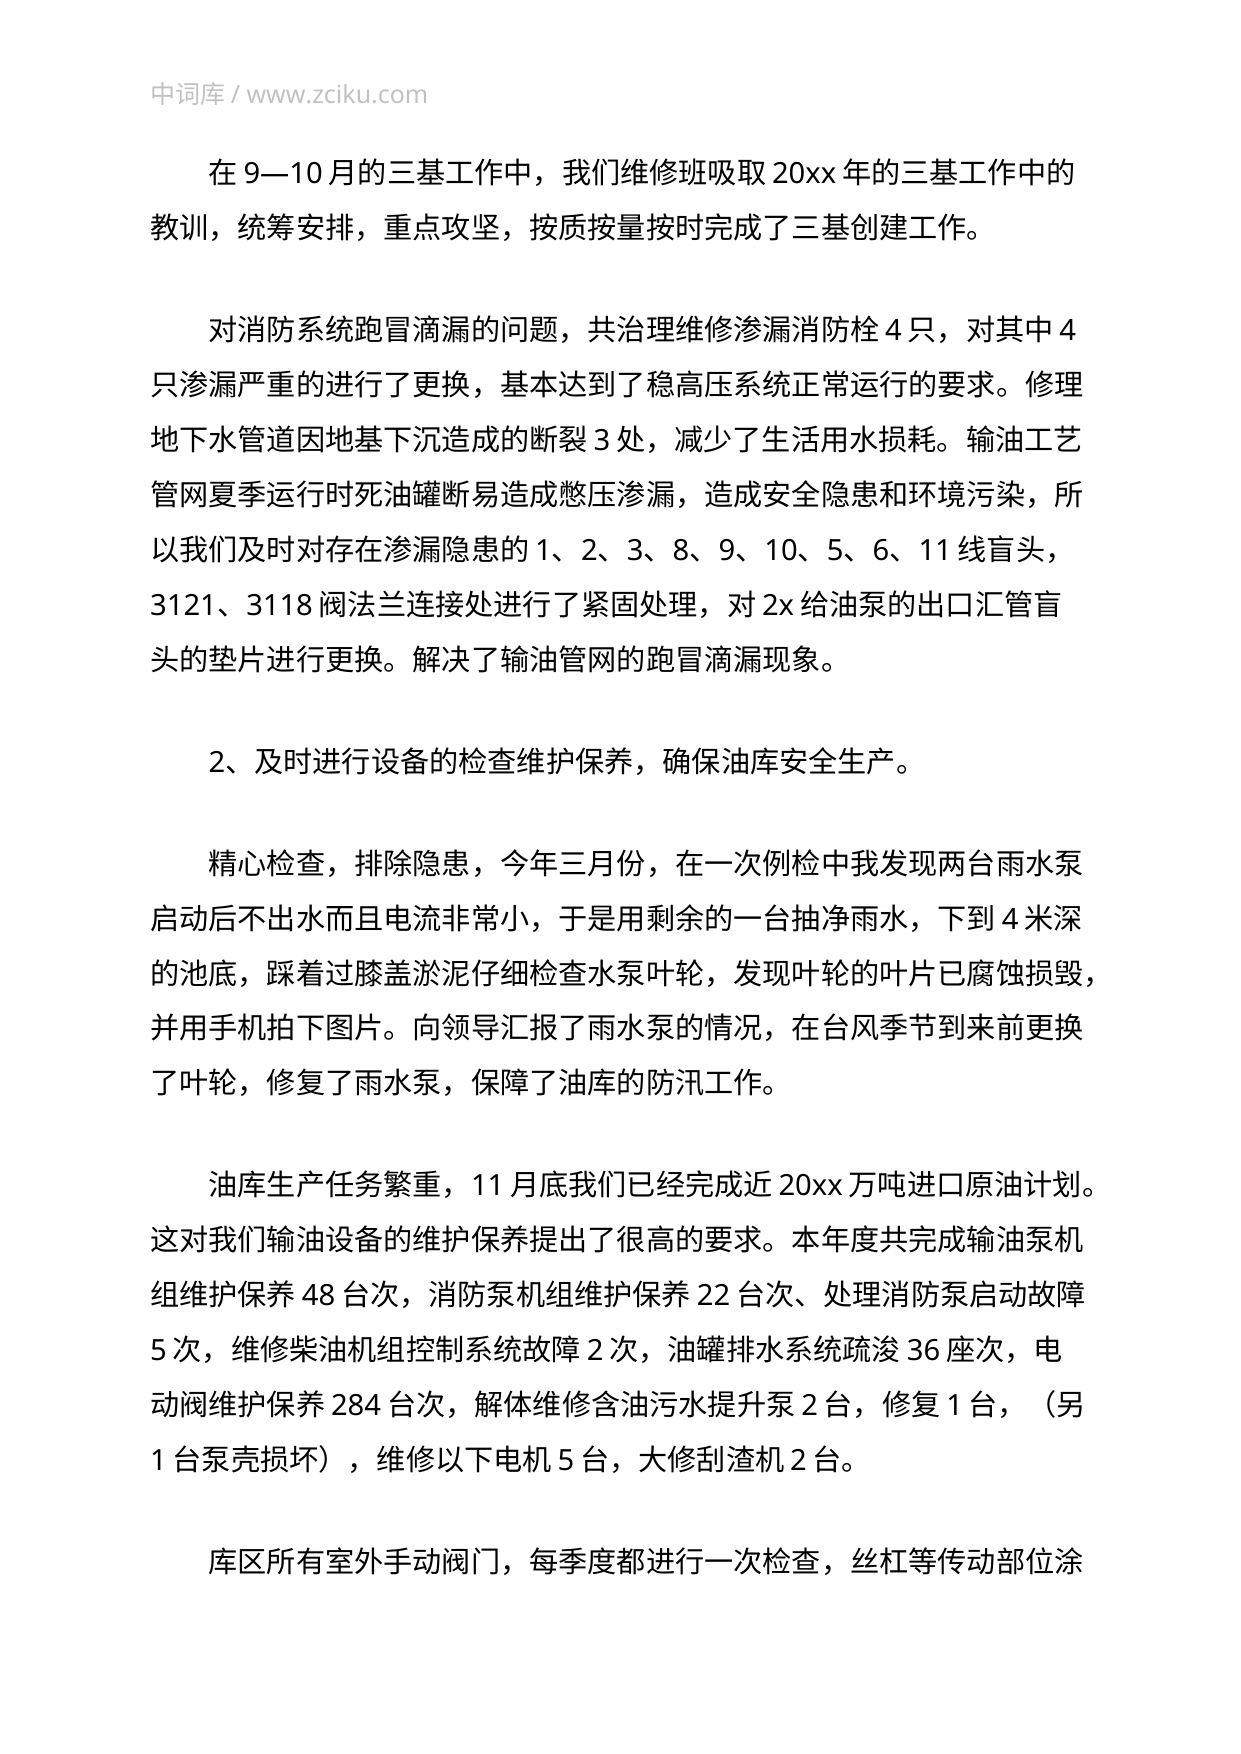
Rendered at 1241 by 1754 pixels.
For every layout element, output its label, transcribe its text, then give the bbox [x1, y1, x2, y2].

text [150, 1539, 1090, 1581]
text 精心检查，排除隐患，今年三月份，在一次例检中我发现两台雨水泵启动后不出水而且电流非常小，于是用剩余的一台抽净雨水，下到4米深的池底，踩着过膝盖淤泥仔细检查水泵叶轮，发现叶轮的叶片已腐蚀损毁，并用手机拍下图片。向领导汇报了雨水泵的情况，在台风季节到来前更换了叶轮，修复了雨水泵，保障了油库的防汛工作。 [150, 840, 1090, 1102]
text 油库生产任务繁重，11月底我们已经完成近20xx万吨进口原油计划。这对我们输油设备的维护保养提出了很高的要求。本年度共完成输油泵机组维护保养48台次，消防泵机组维护保养22台次、处理消防泵启动故障5次，维修柴油机组控制系统故障2次，油罐排水系统疏浚36座次，电动阀维护保养284台次，解体维修含油污水提升泵2台，修复1台，（另1台泵壳损坏），维修以下电机5台，大修刮渣机2台。 [150, 1162, 1090, 1479]
text 2、及时进行设备的检查维护保养，确保油库安全生产。 [150, 738, 1090, 781]
text 对消防系统跑冒滴漏的问题，共治理维修渗漏消防栓4只，对其中4只渗漏严重的进行了更换，基本达到了稳高压系统正常运行的要求。修理地下水管道因地基下沉造成的断裂3处，减少了生活用水损耗。输油工艺管网夏季运行时死油罐断易造成憋压渗漏，造成安全隐患和环境污染，所以我们及时对存在渗漏隐患的1、2、3、8、9、10、5、6、11线盲头，3121、3118阀法兰连接处进行了紧固处理，对2x给油泵的出口汇管盲头的垫片进行更换。解决了输油管网的跑冒滴漏现象。 [150, 307, 1090, 679]
text 在9—10月的三基工作中，我们维修班吸取20xx年的三基工作中的教训，统筹安排，重点攻坚，按质按量按时完成了三基创建工作。 [150, 150, 1090, 247]
